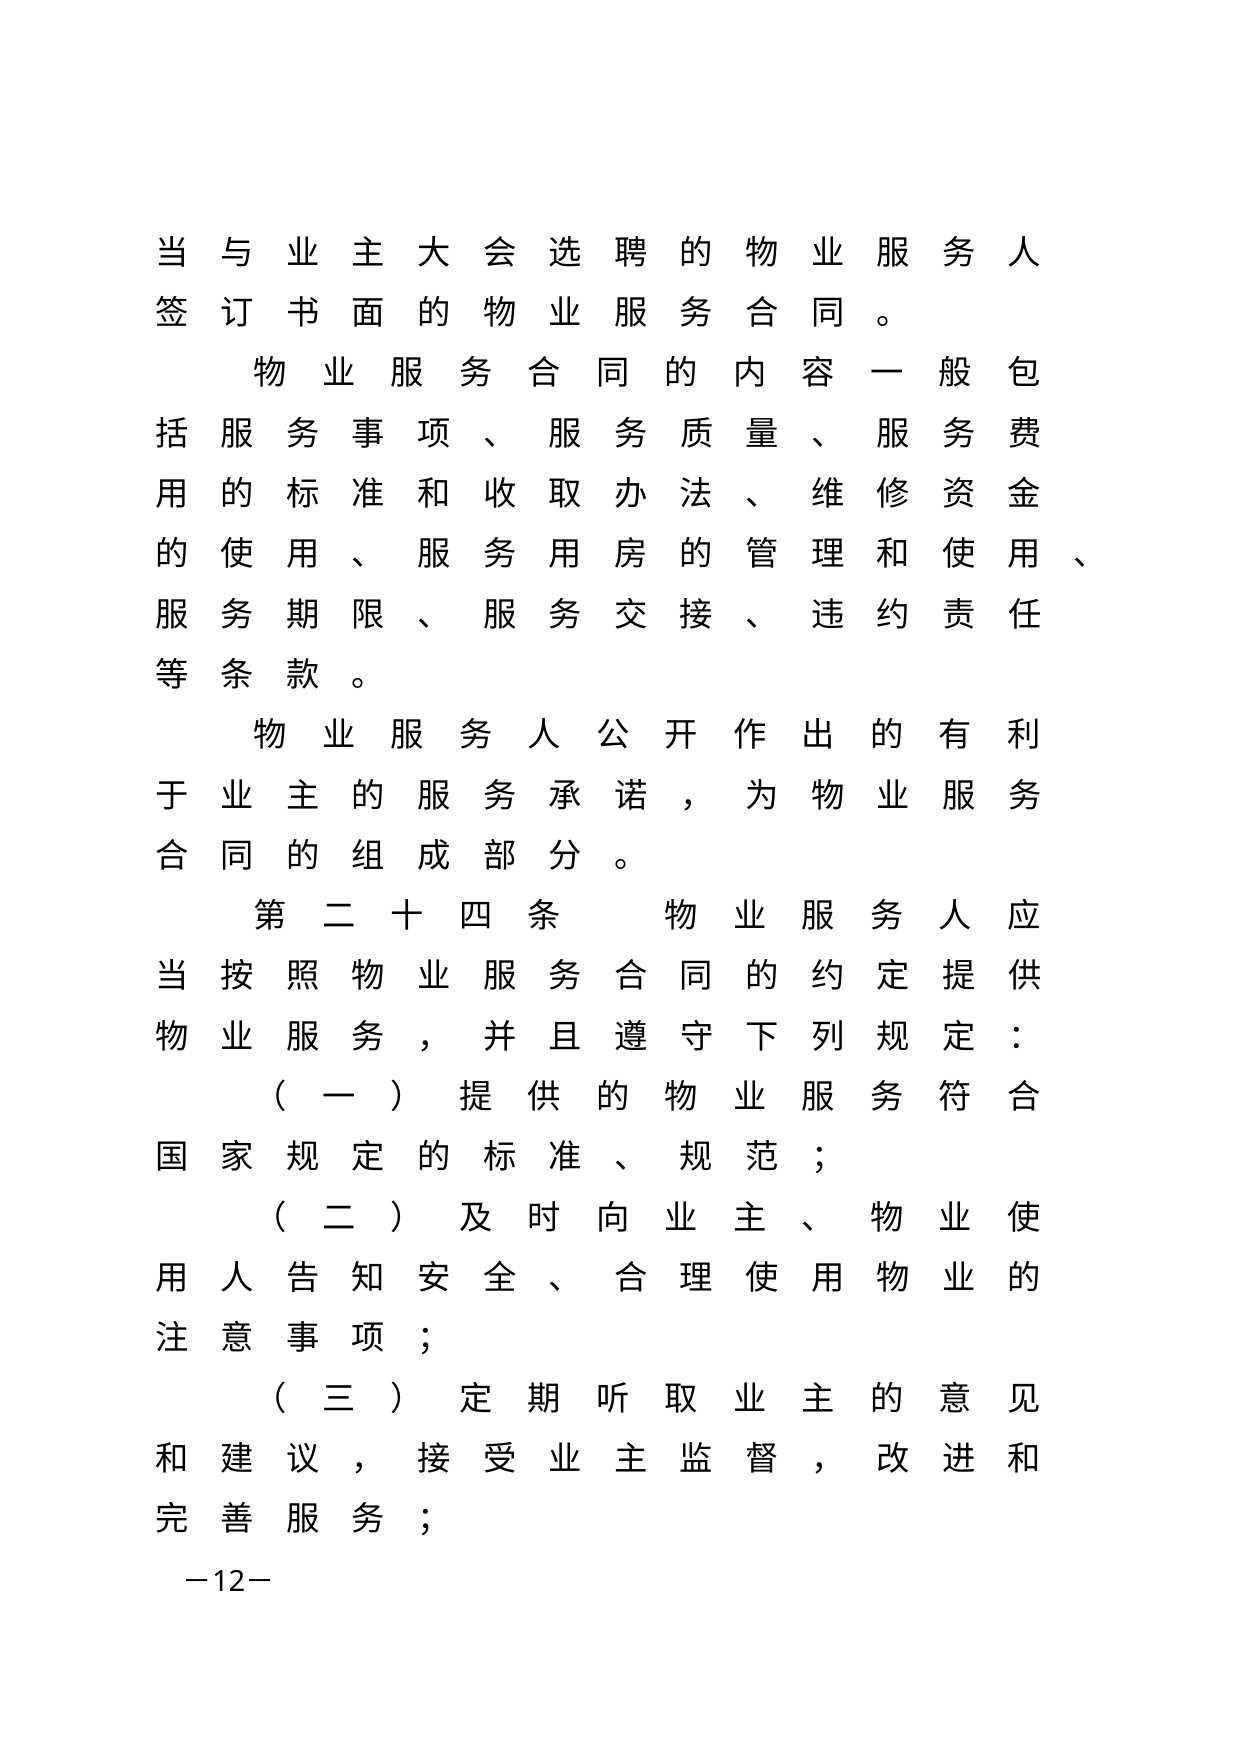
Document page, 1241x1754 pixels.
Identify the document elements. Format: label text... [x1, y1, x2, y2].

text 物业服务合同的内容一般包括服务事项、服务质量、服务费用的标准和收取办法、维修资金的使用、服务用房的管理和使用、服务期限、服务交接、违约责任等条款。 [155, 340, 1073, 702]
text 第二十四条 物业服务人应当按照物业服务合同的约定提供物业服务，并且遵守下列规定： [155, 883, 1073, 1064]
text （三）定期听取业主的意见和建议，接受业主监督，改进和完善服务； [155, 1365, 1073, 1546]
text （一）提供的物业服务符合国家规定的标准、规范； [155, 1064, 1073, 1184]
text 物业服务人公开作出的有利于业主的服务承诺，为物业服务合同的组成部分。 [155, 702, 1073, 883]
text （二）及时向业主、物业使用人告知安全、合理使用物业的注意事项； [155, 1184, 1073, 1365]
text 第二十三条 业主委员会应当与业主大会选聘的物业服务人签订书面的物业服务合同。 [155, 219, 1073, 340]
